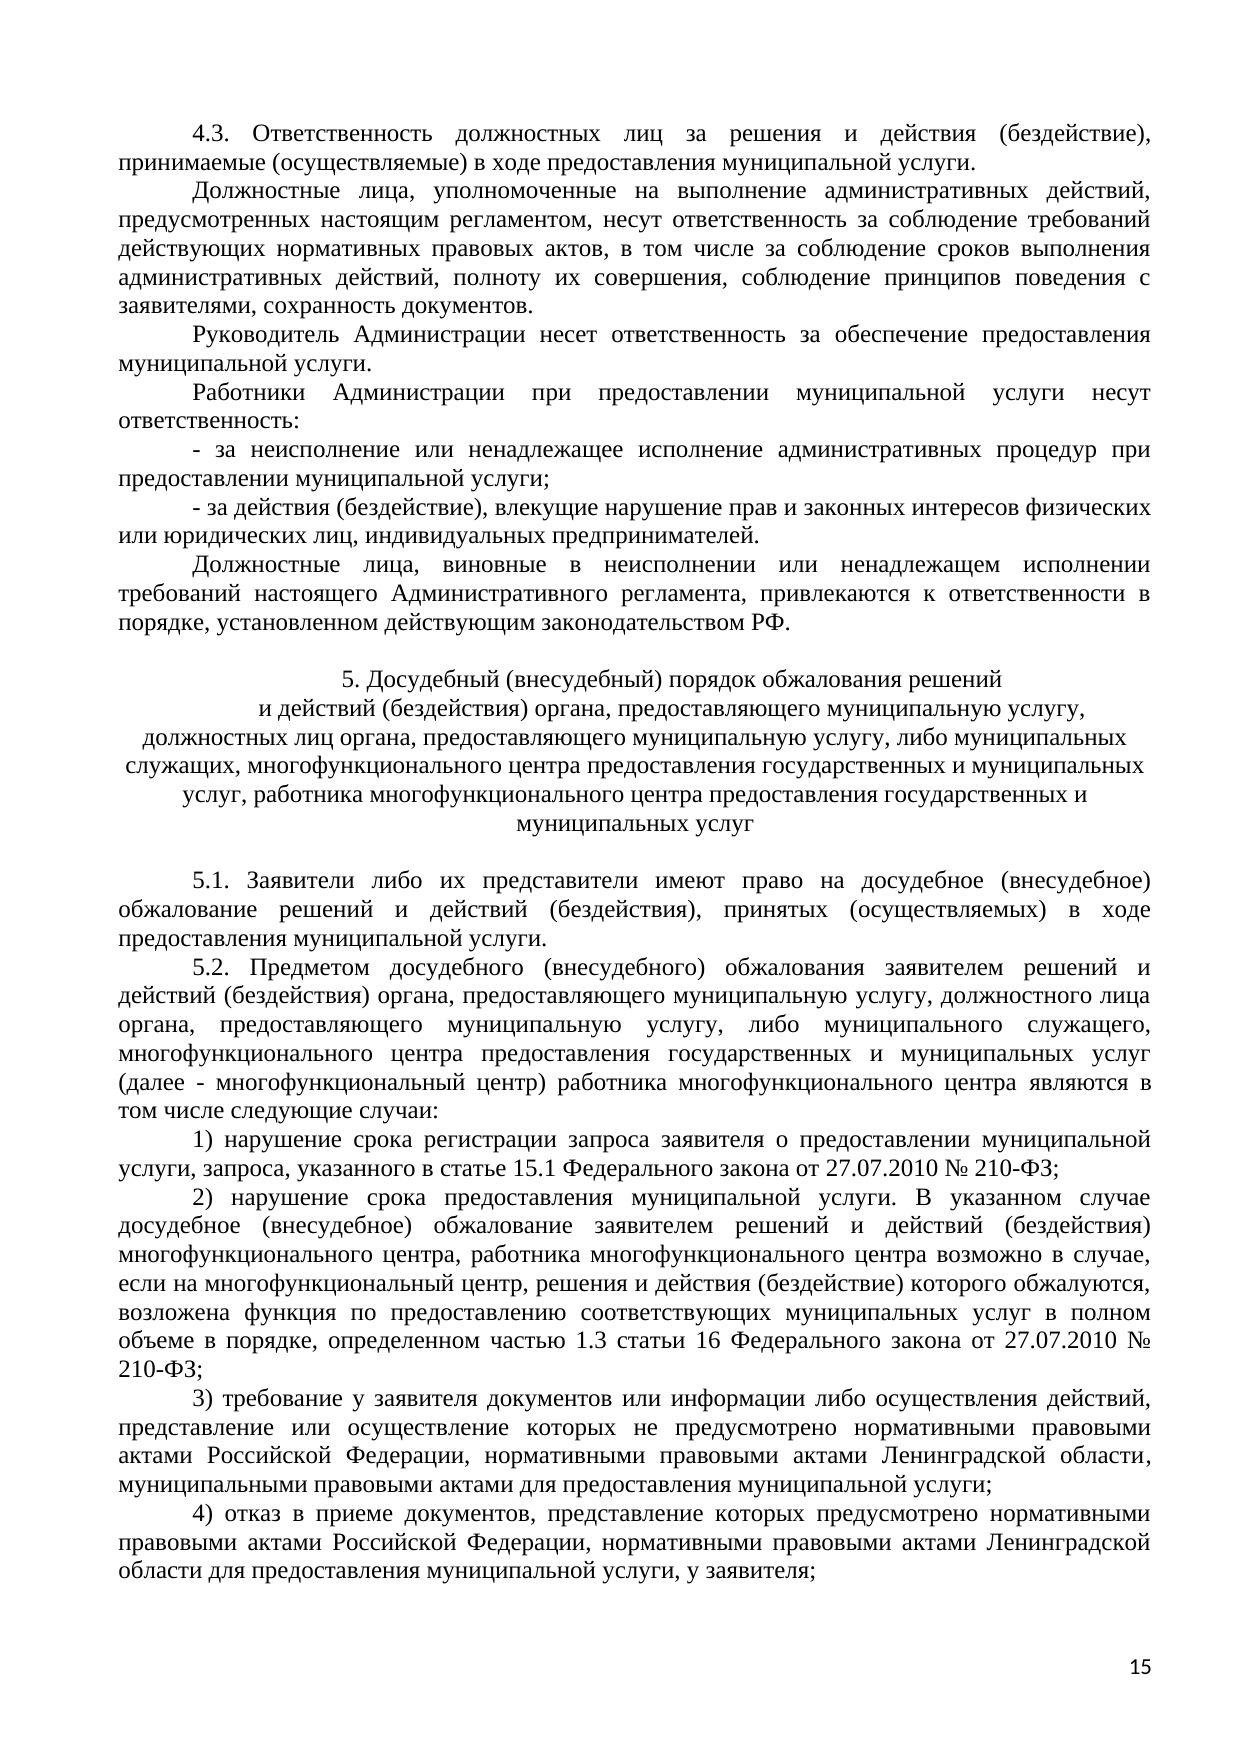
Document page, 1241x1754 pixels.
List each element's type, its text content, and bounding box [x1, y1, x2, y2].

text 5. Досудебный (внесудебный) порядок обжалования решений [118, 664, 1152, 693]
text и действий (бездействия) органа, предоставляющего муниципальную услугу, должностных лиц органа, предоставляющего муниципальную услугу, либо муниципальных служащих, многофункционального центра предоставления государственных и муниципальных услуг, работника многофункционального центра предоставления государственных и муниципальных услуг [118, 693, 1152, 837]
text 5.2. Предметом досудебного (внесудебного) обжалования заявителем решений и действий (бездействия) органа, предоставляющего муниципальную услугу, должностного лица органа, предоставляющего муниципальную услугу, либо муниципального служащего, многофункционального центра предоставления государственных и муниципальных услуг (далее - многофункциональный центр) работника многофункционального центра являются в том числе следующие случаи: [118, 952, 1152, 1124]
text 4) отказ в приеме документов, представление которых предусмотрено нормативными правовыми актами Российской Федерации, нормативными правовыми актами Ленинградской области для предоставления муниципальной услуги, у заявителя; [118, 1498, 1152, 1584]
text - за неисполнение или ненадлежащее исполнение административных процедур при предоставлении муниципальной услуги; [118, 434, 1152, 492]
text Должностные лица, виновные в неисполнении или ненадлежащем исполнении требований настоящего Административного регламента, привлекаются к ответственности в порядке, установленном действующим законодательством РФ. [118, 549, 1152, 636]
text 4.3. Ответственность должностных лиц за решения и действия (бездействие), принимаемые (осуществляемые) в ходе предоставления муниципальной услуги. [118, 118, 1152, 176]
text 1) нарушение срока регистрации запроса заявителя о предоставлении муниципальной услуги, запроса, указанного в статье 15.1 Федерального закона от 27.07.2010 № 210-ФЗ; [118, 1124, 1152, 1182]
text 5.1. Заявители либо их представители имеют право на досудебное (внесудебное) обжалование решений и действий (бездействия), принятых (осуществляемых) в ходе предоставления муниципальной услуги. [118, 866, 1152, 952]
text Должностные лица, уполномоченные на выполнение административных действий, предусмотренных настоящим регламентом, несут ответственность за соблюдение требований действующих нормативных правовых актов, в том числе за соблюдение сроков выполнения административных действий, полноту их совершения, соблюдение принципов поведения с заявителями, сохранность документов. [118, 176, 1152, 319]
text Руководитель Администрации несет ответственность за обеспечение предоставления муниципальной услуги. [118, 319, 1152, 377]
text 2) нарушение срока предоставления муниципальной услуги. В указанном случае досудебное (внесудебное) обжалование заявителем решений и действий (бездействия) многофункционального центра, работника многофункционального центра возможно в случае, если на многофункциональный центр, решения и действия (бездействие) которого обжалуются, возложена функция по предоставлению соответствующих муниципальных услуг в полном объеме в порядке, определенном частью 1.3 статьи 16 Федерального закона от 27.07.2010 № 210-ФЗ; [118, 1182, 1152, 1383]
text - за действия (бездействие), влекущие нарушение прав и законных интересов физических или юридических лиц, индивидуальных предпринимателей. [118, 492, 1152, 549]
text Работники Администрации при предоставлении муниципальной услуги несут ответственность: [118, 377, 1152, 434]
text 3) требование у заявителя документов или информации либо осуществления действий, представление или осуществление которых не предусмотрено нормативными правовыми актами Российской Федерации, нормативными правовыми актами Ленинградской области, муниципальными правовыми актами для предоставления муниципальной услуги; [118, 1383, 1152, 1498]
